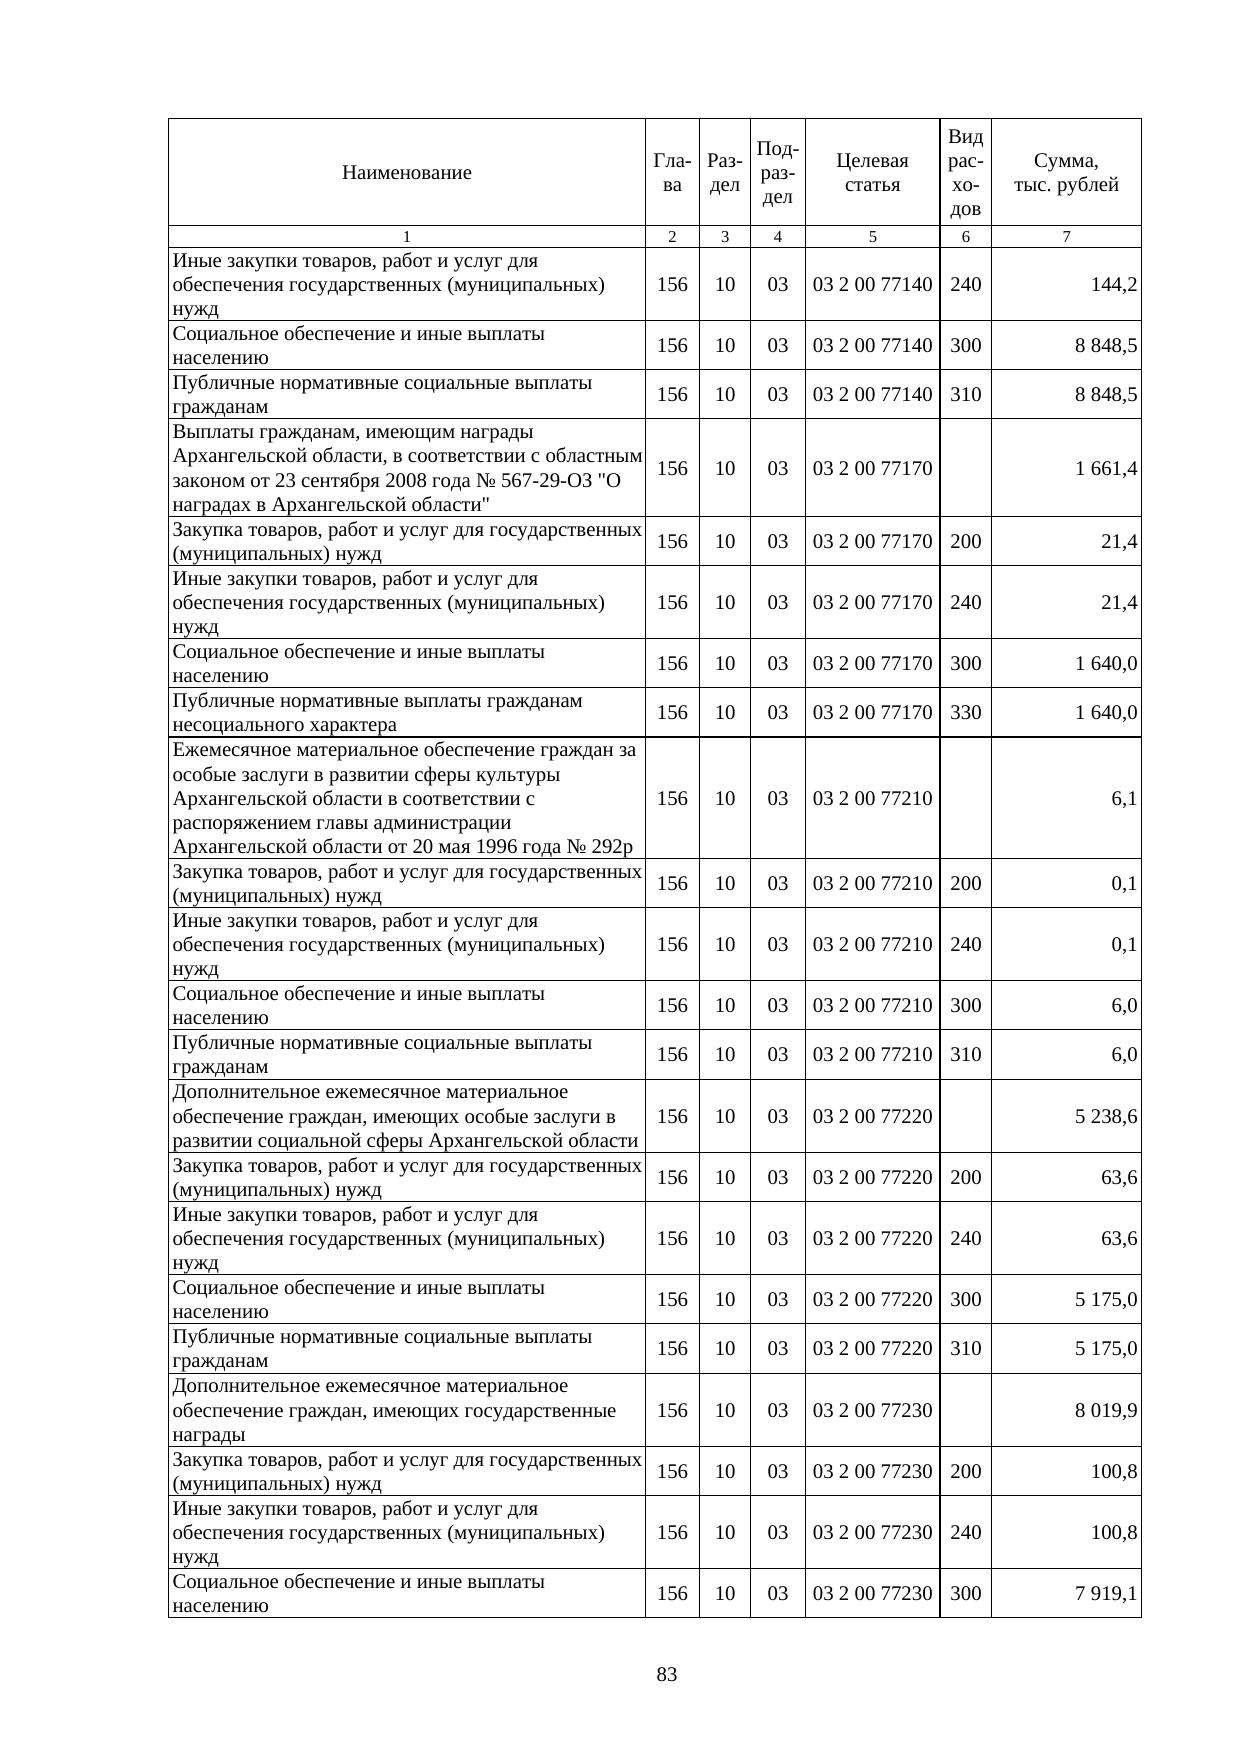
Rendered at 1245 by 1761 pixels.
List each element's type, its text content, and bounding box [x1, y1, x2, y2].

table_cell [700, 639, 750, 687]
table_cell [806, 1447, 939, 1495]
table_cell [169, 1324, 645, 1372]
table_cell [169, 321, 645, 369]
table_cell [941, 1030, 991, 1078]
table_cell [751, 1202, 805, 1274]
table_cell 6 [941, 226, 991, 247]
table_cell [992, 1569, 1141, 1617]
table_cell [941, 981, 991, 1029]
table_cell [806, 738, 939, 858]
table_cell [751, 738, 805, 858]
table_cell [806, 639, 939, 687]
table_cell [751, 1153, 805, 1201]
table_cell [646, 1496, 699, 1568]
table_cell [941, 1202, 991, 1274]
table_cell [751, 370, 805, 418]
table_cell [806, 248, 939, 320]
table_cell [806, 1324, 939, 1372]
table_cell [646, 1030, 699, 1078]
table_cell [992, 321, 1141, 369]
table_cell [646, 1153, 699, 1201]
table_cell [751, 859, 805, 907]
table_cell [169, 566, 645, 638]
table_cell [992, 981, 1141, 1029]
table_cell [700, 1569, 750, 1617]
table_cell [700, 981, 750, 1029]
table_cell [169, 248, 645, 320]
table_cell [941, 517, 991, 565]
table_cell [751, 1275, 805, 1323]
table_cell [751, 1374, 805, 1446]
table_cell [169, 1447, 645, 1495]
table_header Гла- ва [646, 119, 699, 225]
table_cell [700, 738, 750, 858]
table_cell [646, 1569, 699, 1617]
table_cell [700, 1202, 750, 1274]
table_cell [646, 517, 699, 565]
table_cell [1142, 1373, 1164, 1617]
table_header Под- раз- дел [751, 119, 805, 225]
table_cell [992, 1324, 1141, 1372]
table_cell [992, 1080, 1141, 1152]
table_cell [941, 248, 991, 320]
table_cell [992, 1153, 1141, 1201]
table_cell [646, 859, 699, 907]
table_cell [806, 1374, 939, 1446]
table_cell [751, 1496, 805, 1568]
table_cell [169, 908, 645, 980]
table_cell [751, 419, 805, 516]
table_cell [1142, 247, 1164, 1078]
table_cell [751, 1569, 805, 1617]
table_cell 7 [992, 226, 1141, 247]
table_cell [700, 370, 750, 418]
table_cell 2 [646, 226, 699, 247]
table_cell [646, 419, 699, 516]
table_header [1142, 118, 1164, 225]
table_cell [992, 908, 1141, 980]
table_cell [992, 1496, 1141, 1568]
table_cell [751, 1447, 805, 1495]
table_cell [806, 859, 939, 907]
table_cell 4 [751, 226, 805, 247]
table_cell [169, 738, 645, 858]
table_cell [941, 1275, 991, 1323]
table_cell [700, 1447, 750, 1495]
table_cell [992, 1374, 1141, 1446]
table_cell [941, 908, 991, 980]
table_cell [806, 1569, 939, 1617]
table_header Сумма, тыс. рублей [992, 119, 1141, 225]
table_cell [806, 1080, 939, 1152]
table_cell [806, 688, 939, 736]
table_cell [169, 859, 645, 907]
table_header Наименование [169, 119, 645, 225]
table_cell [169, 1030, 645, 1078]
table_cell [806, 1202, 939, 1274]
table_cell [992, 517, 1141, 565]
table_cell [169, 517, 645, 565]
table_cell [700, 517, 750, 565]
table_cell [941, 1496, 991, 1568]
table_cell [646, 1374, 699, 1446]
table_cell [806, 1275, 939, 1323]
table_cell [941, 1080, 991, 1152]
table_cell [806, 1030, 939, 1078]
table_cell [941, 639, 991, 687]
table_header Раз- дел [700, 119, 750, 225]
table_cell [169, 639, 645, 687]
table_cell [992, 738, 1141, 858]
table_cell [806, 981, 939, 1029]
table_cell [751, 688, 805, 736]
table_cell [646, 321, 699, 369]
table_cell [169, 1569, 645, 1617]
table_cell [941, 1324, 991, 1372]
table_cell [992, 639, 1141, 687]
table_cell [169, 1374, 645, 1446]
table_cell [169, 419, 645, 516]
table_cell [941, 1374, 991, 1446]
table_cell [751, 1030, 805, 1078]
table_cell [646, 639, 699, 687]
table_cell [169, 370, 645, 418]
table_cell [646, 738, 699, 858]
table_cell [1142, 225, 1164, 247]
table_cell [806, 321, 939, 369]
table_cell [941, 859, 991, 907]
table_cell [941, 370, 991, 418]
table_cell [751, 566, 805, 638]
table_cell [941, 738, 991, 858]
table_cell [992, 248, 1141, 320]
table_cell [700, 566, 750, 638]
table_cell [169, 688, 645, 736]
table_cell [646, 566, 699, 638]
table_header Вид рас- хо- дов [941, 119, 991, 225]
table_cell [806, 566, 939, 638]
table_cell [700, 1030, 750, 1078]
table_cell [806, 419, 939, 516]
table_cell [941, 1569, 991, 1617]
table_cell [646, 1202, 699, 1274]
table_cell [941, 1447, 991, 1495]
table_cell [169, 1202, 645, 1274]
table_header Целевая статья [806, 119, 939, 225]
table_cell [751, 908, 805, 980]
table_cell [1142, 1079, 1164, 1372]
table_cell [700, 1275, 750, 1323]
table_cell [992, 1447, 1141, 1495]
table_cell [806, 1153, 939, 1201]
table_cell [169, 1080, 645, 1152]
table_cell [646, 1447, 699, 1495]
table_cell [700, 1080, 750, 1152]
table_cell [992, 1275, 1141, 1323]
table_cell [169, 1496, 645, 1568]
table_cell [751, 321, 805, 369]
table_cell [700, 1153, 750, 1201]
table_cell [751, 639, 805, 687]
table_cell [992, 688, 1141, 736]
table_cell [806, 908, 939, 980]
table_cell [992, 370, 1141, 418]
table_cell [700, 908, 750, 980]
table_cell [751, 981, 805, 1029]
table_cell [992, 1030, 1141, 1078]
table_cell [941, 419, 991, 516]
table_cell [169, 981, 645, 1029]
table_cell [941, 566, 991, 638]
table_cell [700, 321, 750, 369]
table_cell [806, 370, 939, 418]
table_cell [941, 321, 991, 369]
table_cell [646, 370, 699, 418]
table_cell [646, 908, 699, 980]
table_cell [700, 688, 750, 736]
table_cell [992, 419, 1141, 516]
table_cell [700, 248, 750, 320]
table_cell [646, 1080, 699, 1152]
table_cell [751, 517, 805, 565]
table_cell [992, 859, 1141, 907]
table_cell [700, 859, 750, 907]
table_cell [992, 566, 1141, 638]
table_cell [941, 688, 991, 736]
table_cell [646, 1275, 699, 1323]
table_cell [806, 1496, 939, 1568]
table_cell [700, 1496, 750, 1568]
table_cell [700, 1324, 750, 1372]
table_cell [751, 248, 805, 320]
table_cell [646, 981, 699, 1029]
table_cell 5 [806, 226, 939, 247]
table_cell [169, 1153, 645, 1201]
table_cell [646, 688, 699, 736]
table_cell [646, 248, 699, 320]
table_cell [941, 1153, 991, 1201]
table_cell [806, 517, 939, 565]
table_cell 3 [700, 226, 750, 247]
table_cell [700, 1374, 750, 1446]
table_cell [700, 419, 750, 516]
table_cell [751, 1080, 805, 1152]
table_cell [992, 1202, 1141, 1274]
table_cell 1 [169, 226, 645, 247]
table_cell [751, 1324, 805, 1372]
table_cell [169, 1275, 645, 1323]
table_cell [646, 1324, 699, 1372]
